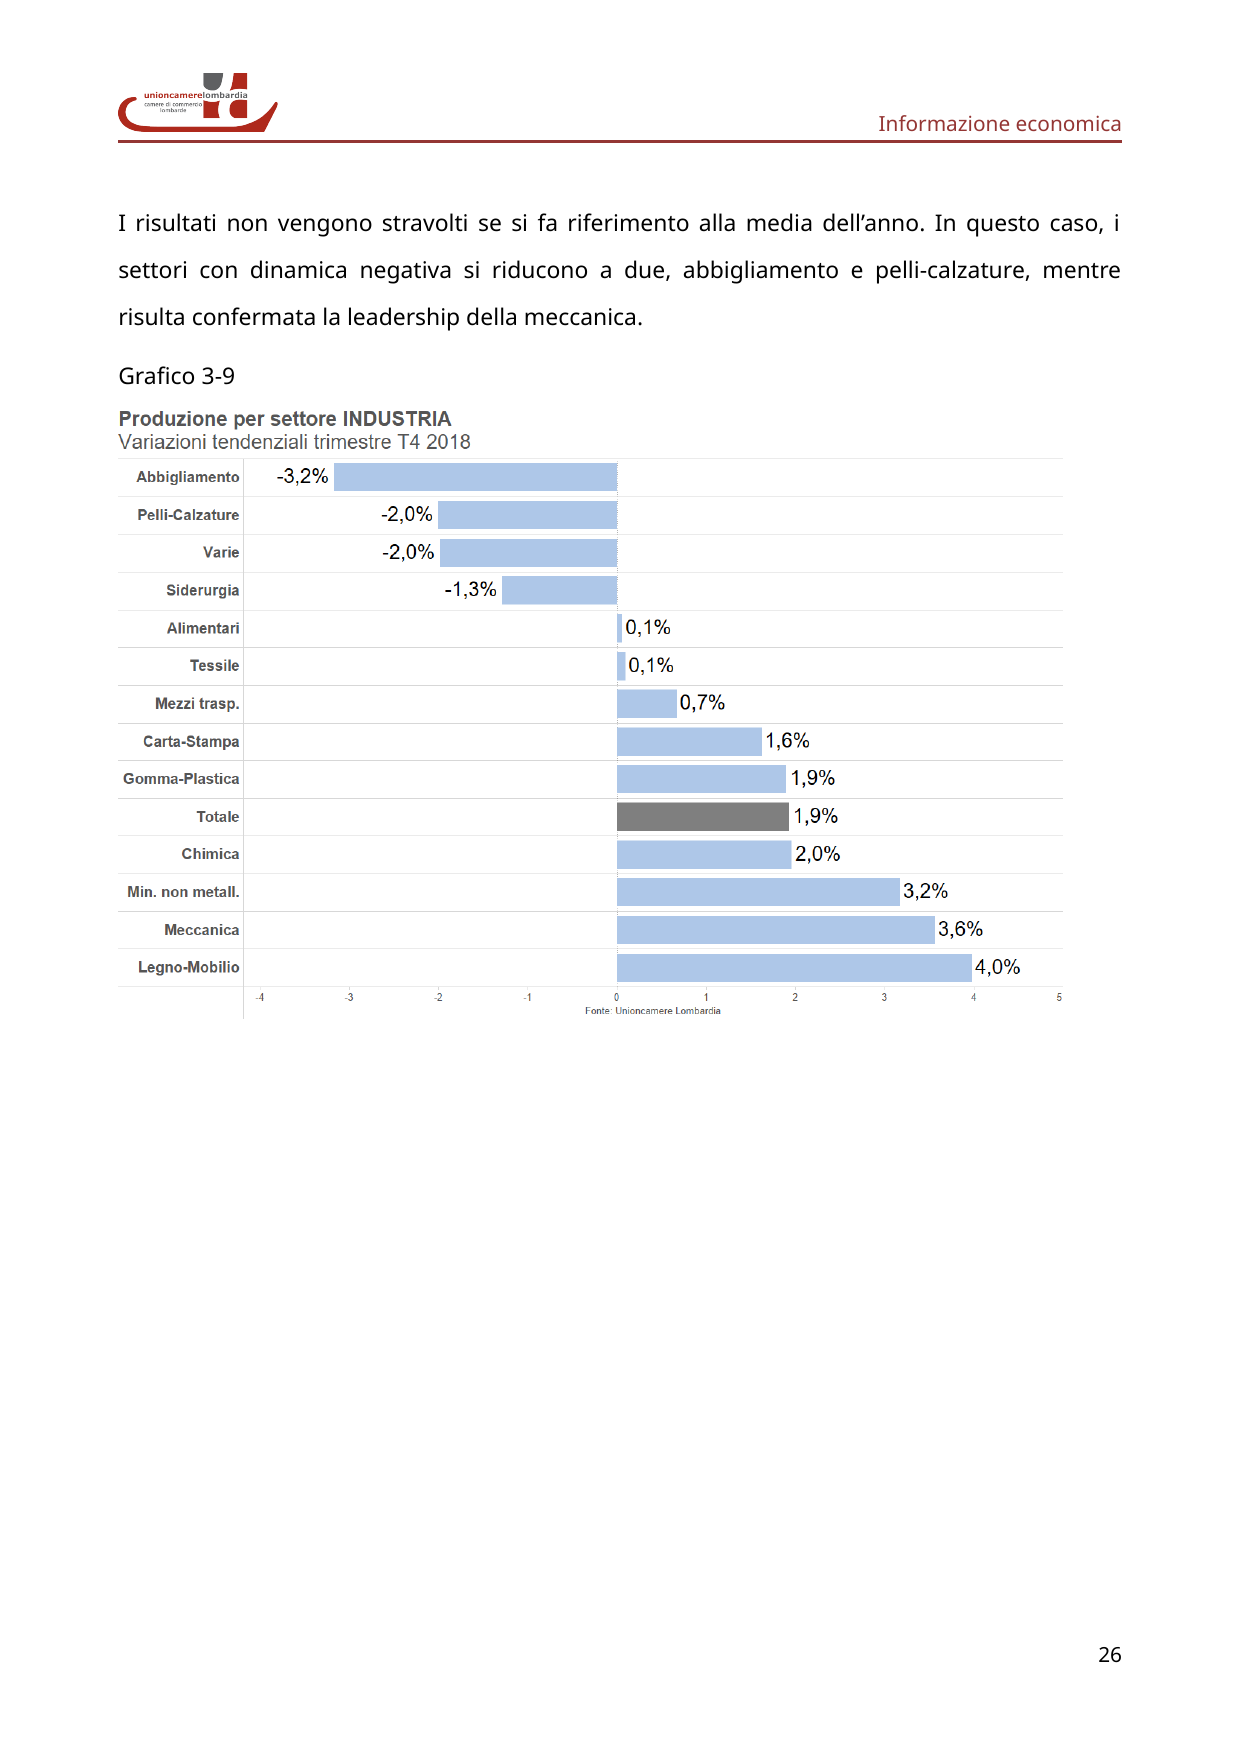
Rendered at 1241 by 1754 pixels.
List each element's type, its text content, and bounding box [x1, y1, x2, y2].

picture [118, 73, 278, 132]
text I risultati non vengono stravolti se si fa riferimento alla media dell’anno. In questo caso, i settori con dinamica negativa si riducono a due, abbigliamento e pelli-calzature, mentre risulta confermata la leadership della meccanica. [118, 207, 1122, 332]
picture [118, 406, 1063, 1019]
